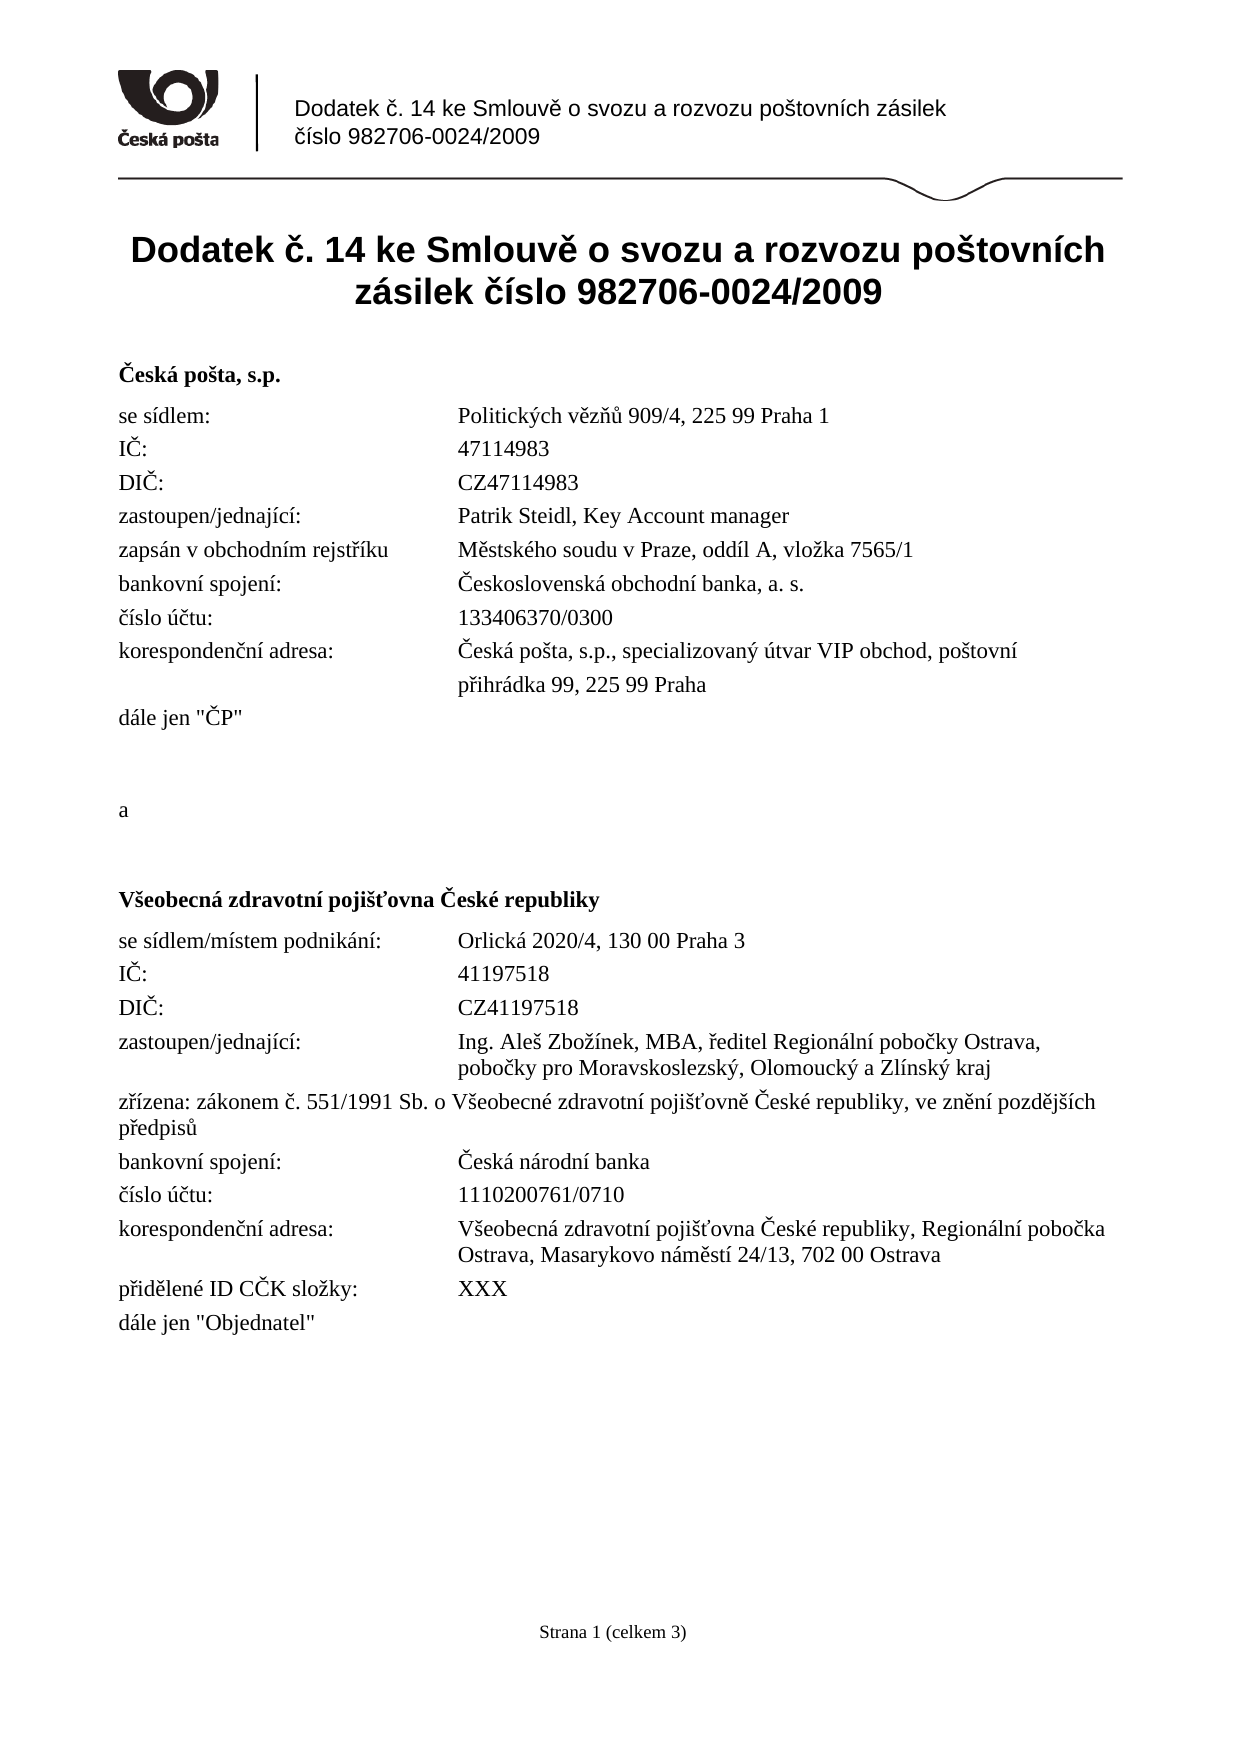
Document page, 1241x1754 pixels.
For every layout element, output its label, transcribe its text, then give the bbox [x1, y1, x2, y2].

list Všeobecná zdravotní pojišťovna České republiky [118, 886, 1122, 912]
list číslo účtu: 1110200761/0710 [118, 1181, 1122, 1208]
picture [118, 177, 1123, 201]
list zapsán v obchodním rejstříku Městského soudu v Praze, oddíl A, vložka 7565/1 [118, 536, 1122, 563]
list dále jen "Objednatel" [118, 1309, 1122, 1335]
list korespondenční adresa: Všeobecná zdravotní pojišťovna České republiky, Regionální pobočka Ostrava, Masarykovo náměstí 24/13, 702 00 Ostrava [118, 1215, 1122, 1268]
list dále jen "ČP" [118, 704, 1122, 731]
list přidělené ID CČK složky: XXX [118, 1275, 1122, 1301]
list Dodatek č. 14 ke Smlouvě o svozu a rozvozu poštovních zásilek číslo 982706-0024/2009 [115, 228, 1122, 312]
picture [118, 70, 219, 148]
list DIČ: CZ47114983 [118, 469, 1122, 495]
list korespondenční adresa: Česká pošta, s.p., specializovaný útvar VIP obchod, poštovní [118, 637, 1122, 663]
list DIČ: CZ41197518 [118, 994, 1122, 1021]
list IČ: 41197518 [118, 961, 1122, 987]
list se sídlem/místem podnikání: Orlická 2020/4, 130 00 Praha 3 [118, 927, 1122, 953]
list přihrádka 99, 225 99 Praha [437, 671, 1122, 697]
list zastoupen/jednající: Ing. Aleš Zbožínek, MBA, ředitel Regionální pobočky Ostrava, pobočky pro Moravskoslezský, Olomoucký a Zlínský kraj [118, 1028, 1122, 1081]
list zřízena: zákonem č. 551/1991 Sb. o Všeobecné zdravotní pojišťovně České republiky, ve znění pozdějších předpisů [118, 1088, 1122, 1141]
list Česká pošta, s.p. [118, 361, 1122, 387]
list bankovní spojení: Česká národní banka [118, 1148, 1122, 1174]
list číslo účtu: 133406370/0300 [118, 603, 1122, 630]
list bankovní spojení: Československá obchodní banka, a. s. [118, 570, 1122, 596]
list a [118, 796, 1122, 822]
list IČ: 47114983 [118, 435, 1122, 462]
list se sídlem: Politických vězňů 909/4, 225 99 Praha 1 [118, 402, 1122, 428]
list zastoupen/jednající: Patrik Steidl, Key Account manager [118, 503, 1122, 529]
